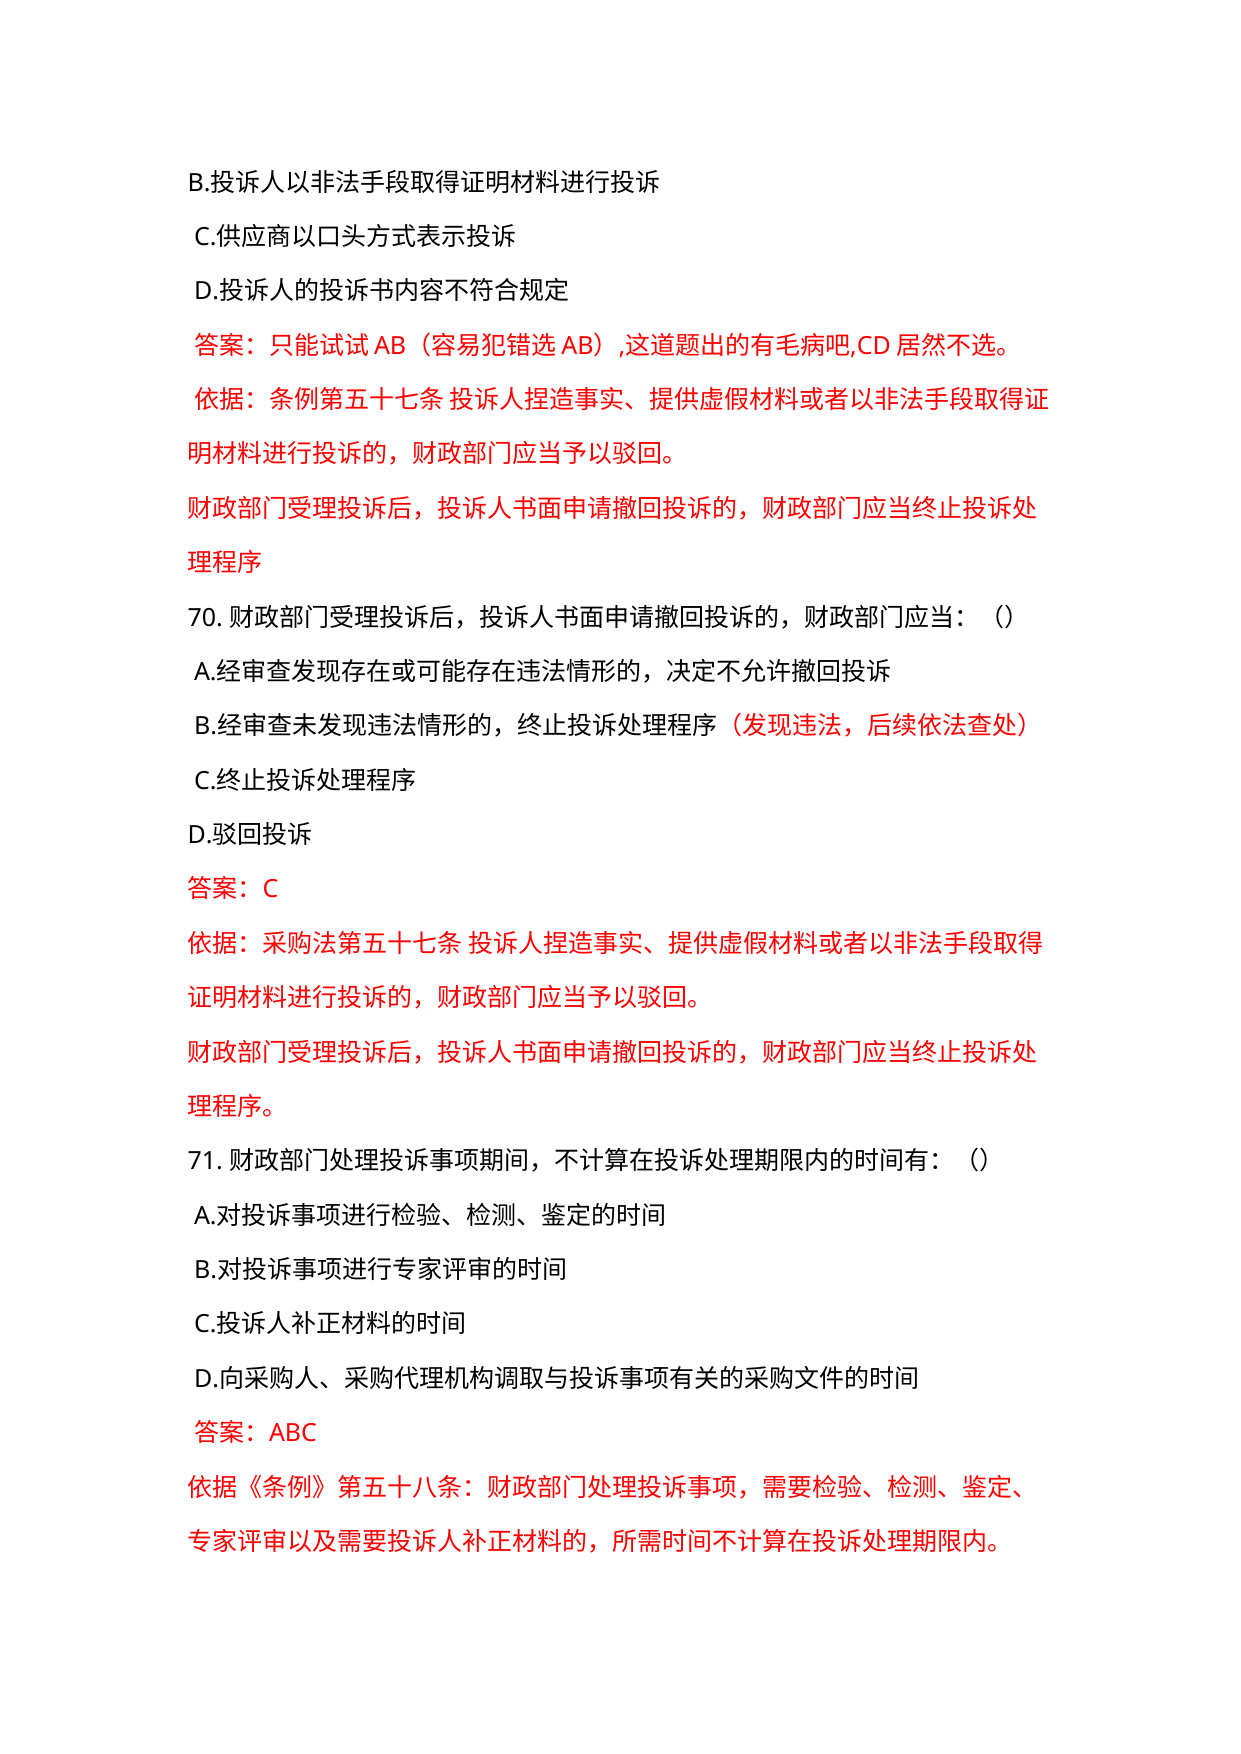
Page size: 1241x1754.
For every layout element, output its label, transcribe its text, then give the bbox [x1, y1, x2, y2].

text C.投诉人补正材料的时间 [187, 1304, 1053, 1340]
text 财政部门受理投诉后，投诉人书面申请撤回投诉的，财政部门应当终止投诉处理程序 [187, 488, 1053, 579]
text 答案：C [187, 869, 1053, 905]
text A.经审查发现存在或可能存在违法情形的，决定不允许撤回投诉 [187, 651, 1053, 688]
text C.供应商以口头方式表示投诉 [187, 216, 1053, 253]
text D.向采购人、采购代理机构调取与投诉事项有关的采购文件的时间 [187, 1358, 1053, 1394]
text A.对投诉事项进行检验、检测、鉴定的时间 [187, 1195, 1053, 1231]
text D.投诉人的投诉书内容不符合规定 [187, 271, 1053, 307]
text B.经审查未发现违法情形的，终止投诉处理程序（发现违法，后续依法查处） [187, 706, 1053, 742]
text 71. 财政部门处理投诉事项期间，不计算在投诉处理期限内的时间有：（） [187, 1141, 1053, 1177]
text 70. 财政部门受理投诉后，投诉人书面申请撤回投诉的，财政部门应当：（） [187, 597, 1053, 633]
text 依据：采购法第五十七条 投诉人捏造事实、提供虚假材料或者以非法手段取得证明材料进行投诉的，财政部门应当予以驳回。 [187, 923, 1053, 1014]
text 答案：只能试试AB（容易犯错选AB）,这道题出的有毛病吧,CD居然不选。 [187, 325, 1053, 361]
text 答案：ABC [187, 1413, 1053, 1449]
text 依据《条例》第五十八条：财政部门处理投诉事项，需要检验、检测、鉴定、专家评审以及需要投诉人补正材料的，所需时间不计算在投诉处理期限内。 [187, 1467, 1053, 1558]
text D.驳回投诉 [187, 814, 1053, 851]
text B.投诉人以非法手段取得证明材料进行投诉 [187, 162, 1053, 198]
text 依据：条例第五十七条 投诉人捏造事实、提供虚假材料或者以非法手段取得证明材料进行投诉的，财政部门应当予以驳回。 [187, 379, 1053, 470]
text 财政部门受理投诉后，投诉人书面申请撤回投诉的，财政部门应当终止投诉处理程序。 [187, 1032, 1053, 1123]
text C.终止投诉处理程序 [187, 760, 1053, 796]
text B.对投诉事项进行专家评审的时间 [187, 1249, 1053, 1286]
